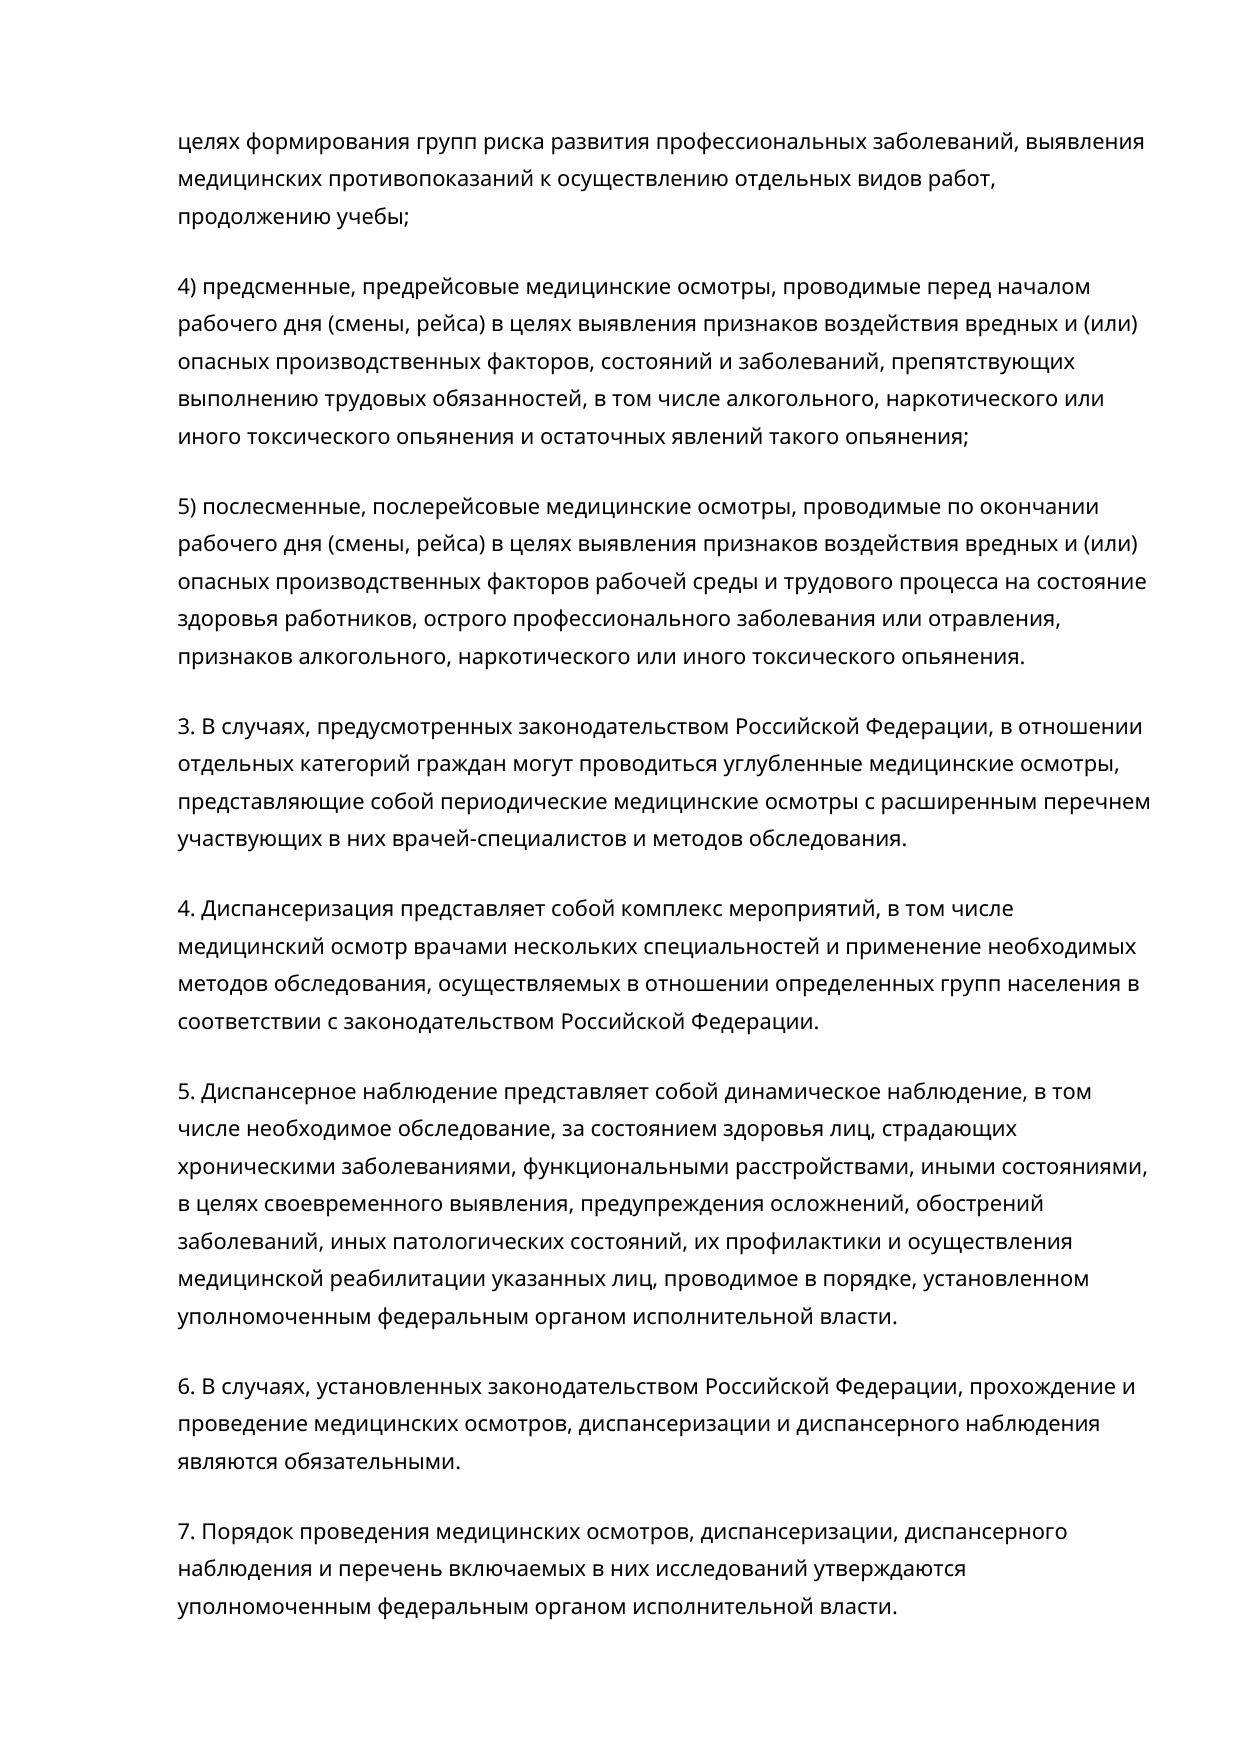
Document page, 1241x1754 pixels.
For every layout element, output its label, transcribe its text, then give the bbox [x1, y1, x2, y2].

text 7. Порядок проведения медицинских осмотров, диспансеризации, диспансерного наблюдения и перечень включаемых в них исследований утверждаются уполномоченным федеральным органом исполнительной власти. [177, 1508, 1152, 1621]
text 5. Диспансерное наблюдение представляет собой динамическое наблюдение, в том числе необходимое обследование, за состоянием здоровья лиц, страдающих хроническими заболеваниями, функциональными расстройствами, иными состояниями, в целях своевременного выявления, предупреждения осложнений, обострений заболеваний, иных патологических состояний, их профилактики и осуществления медицинской реабилитации указанных лиц, проводимое в порядке, установленном уполномоченным федеральным органом исполнительной власти. [177, 1068, 1152, 1331]
text 3. В случаях, предусмотренных законодательством Российской Федерации, в отношении отдельных категорий граждан могут проводиться углубленные медицинские осмотры, представляющие собой периодические медицинские осмотры с расширенным перечнем участвующих в них врачей-специалистов и методов обследования. [177, 703, 1152, 853]
text 6. В случаях, установленных законодательством Российской Федерации, прохождение и проведение медицинских осмотров, диспансеризации и диспансерного наблюдения являются обязательными. [177, 1363, 1152, 1476]
text 5) послесменные, послерейсовые медицинские осмотры, проводимые по окончании рабочего дня (смены, рейса) в целях выявления признаков воздействия вредных и (или) опасных производственных факторов рабочей среды и трудового процесса на состояние здоровья работников, острого профессионального заболевания или отравления, признаков алкогольного, наркотического или иного токсического опьянения. [177, 483, 1152, 671]
text 4) предсменные, предрейсовые медицинские осмотры, проводимые перед началом рабочего дня (смены, рейса) в целях выявления признаков воздействия вредных и (или) опасных производственных факторов, состояний и заболеваний, препятствующих выполнению трудовых обязанностей, в том числе алкогольного, наркотического или иного токсического опьянения и остаточных явлений такого опьянения; [177, 263, 1152, 451]
text 4. Диспансеризация представляет собой комплекс мероприятий, в том числе медицинский осмотр врачами нескольких специальностей и применение необходимых методов обследования, осуществляемых в отношении определенных групп населения в соответствии с законодательством Российской Федерации. [177, 886, 1152, 1036]
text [177, 118, 1152, 231]
